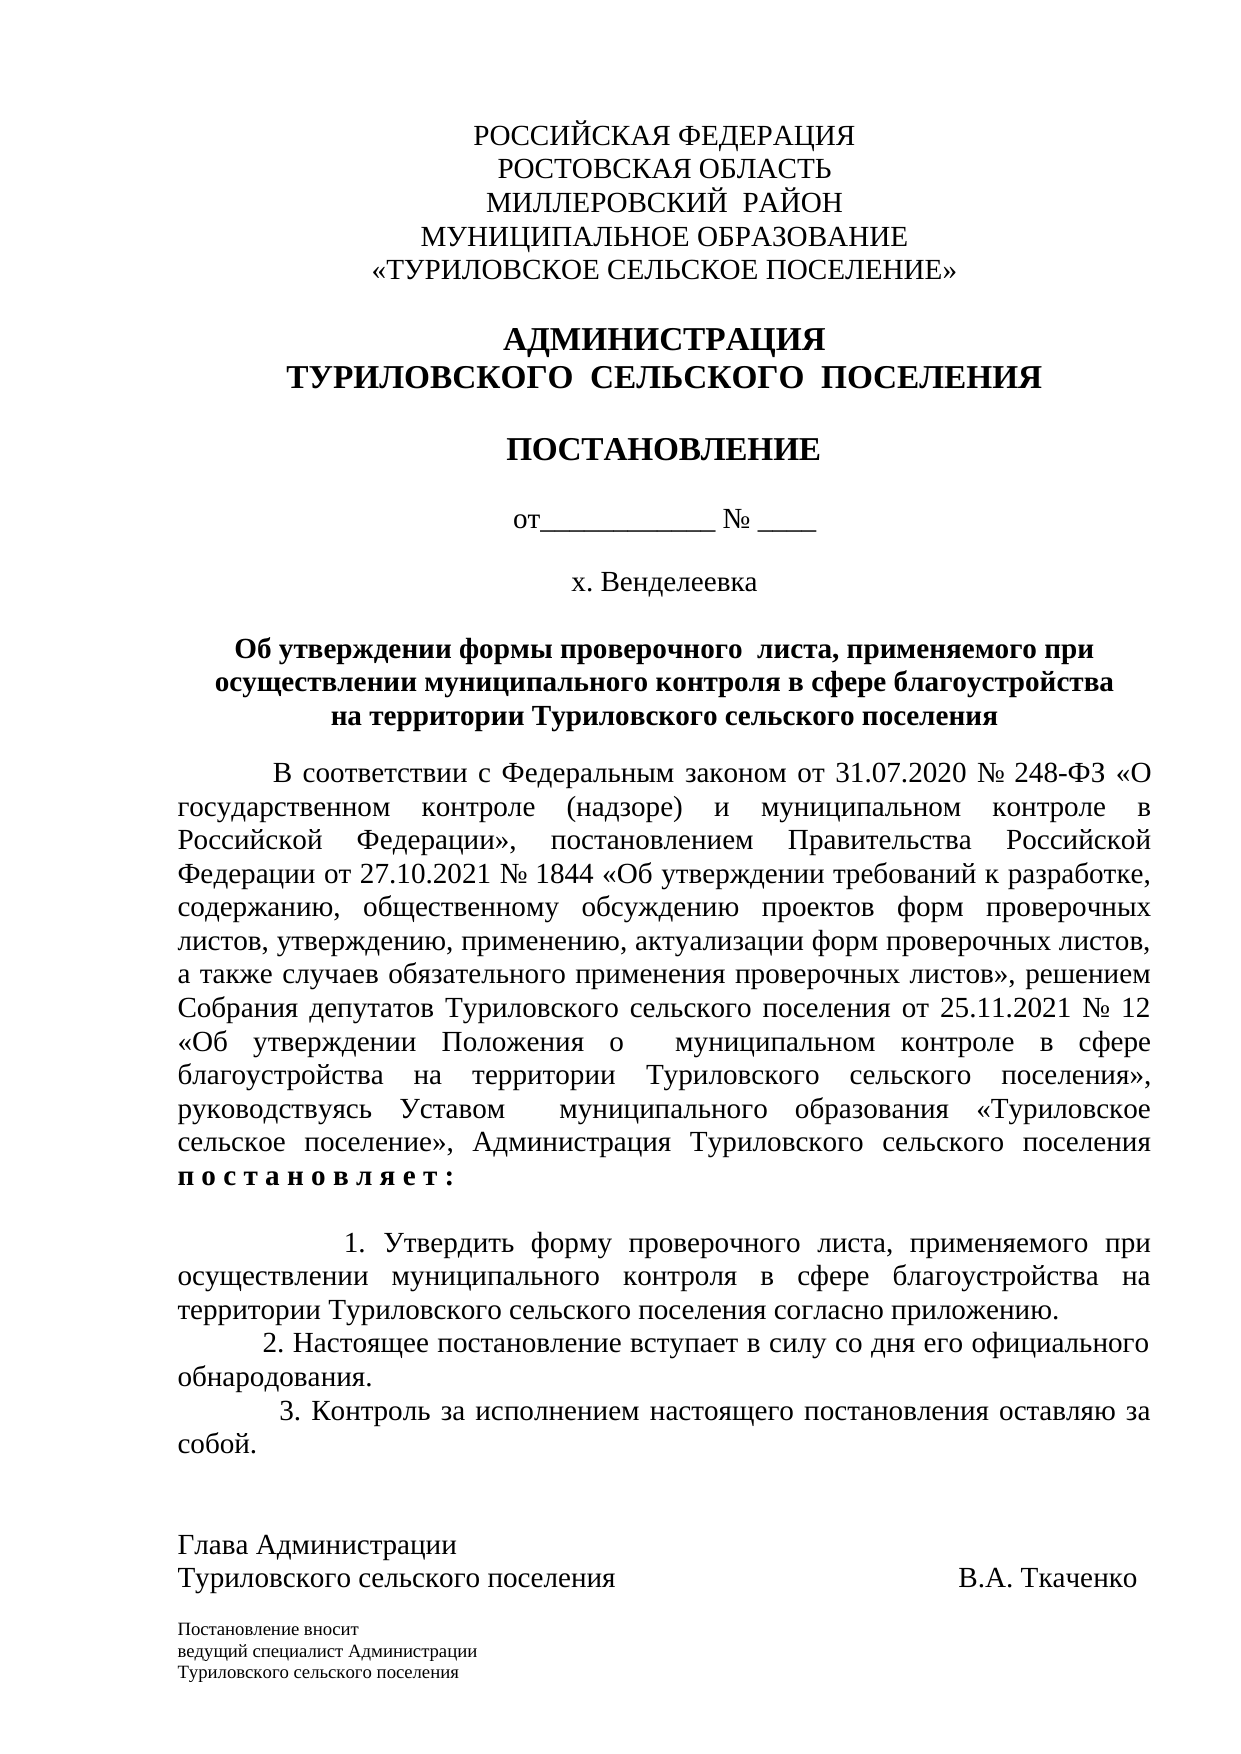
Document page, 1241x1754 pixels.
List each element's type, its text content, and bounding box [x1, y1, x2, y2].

text ТУРИЛОВСКОГО СЕЛЬСКОГО ПОСЕЛЕНИЯ [177, 358, 1152, 396]
text Туриловского сельского поселения В.А. Ткаченко [177, 1560, 1154, 1594]
subtitle х. Венделеевка [177, 564, 1152, 597]
text В соответствии с Федеральным законом от 31.07.2020 № 248-ФЗ «О государственном контроле (надзоре) и муниципальном контроле в Российской Федерации», постановлением Правительства Российской Федерации от 27.10.2021 № 1844 «Об утверждении требований к разработке, содержанию, общественному обсуждению проектов форм проверочных листов, утверждению, применению, актуализации форм проверочных листов, а также случаев обязательного применения проверочных листов», решением Собрания депутатов Туриловского сельского поселения от 25.11.2021 № 12 «Об утверждении Положения о муниципальном контроле в сфере благоустройства на территории Туриловского сельского поселения», руководствуясь Уставом муниципального образования «Туриловское сельское поселение», Администрация Туриловского сельского поселения п о с т а н о в л я е т : [177, 755, 1152, 1191]
text МИЛЛЕРОВСКИЙ РАЙОН [177, 185, 1152, 219]
text 2. Настоящее постановление вступает в силу со дня его официального обнародования. [177, 1326, 1152, 1393]
text «ТУРИЛОВСКОЕ СЕЛЬСКОЕ ПОСЕЛЕНИЕ» [177, 252, 1152, 286]
text Туриловского сельского поселения [177, 1661, 1152, 1683]
text Глава Администрации [177, 1527, 1154, 1560]
subtitle на территории Туриловского сельского поселения [177, 698, 1152, 731]
text ведущий специалист Администрации [177, 1639, 1152, 1661]
text РОСТОВСКАЯ ОБЛАСТЬ [177, 152, 1152, 185]
text Постановление вносит [177, 1618, 1152, 1639]
text АДМИНИСТРАЦИЯ [177, 319, 1152, 358]
text 1. Утвердить форму проверочного листа, применяемого при осуществлении муниципального контроля в сфере благоустройства на территории Туриловского сельского поселения согласно приложению. [177, 1225, 1152, 1326]
text РОССИЙСКАЯ ФЕДЕРАЦИЯ [177, 118, 1152, 152]
text ПОСТАНОВЛЕНИЕ [177, 429, 1150, 468]
text МУНИЦИПАЛЬНОЕ ОБРАЗОВАНИЕ [177, 219, 1152, 252]
subtitle Об утверждении формы проверочного листа, применяемого при осуществлении муниципального контроля в сфере благоустройства [177, 631, 1152, 698]
subtitle от____________ № ____ [177, 501, 1152, 535]
title 3. Контроль за исполнением настоящего постановления оставляю за собой. [177, 1393, 1152, 1460]
